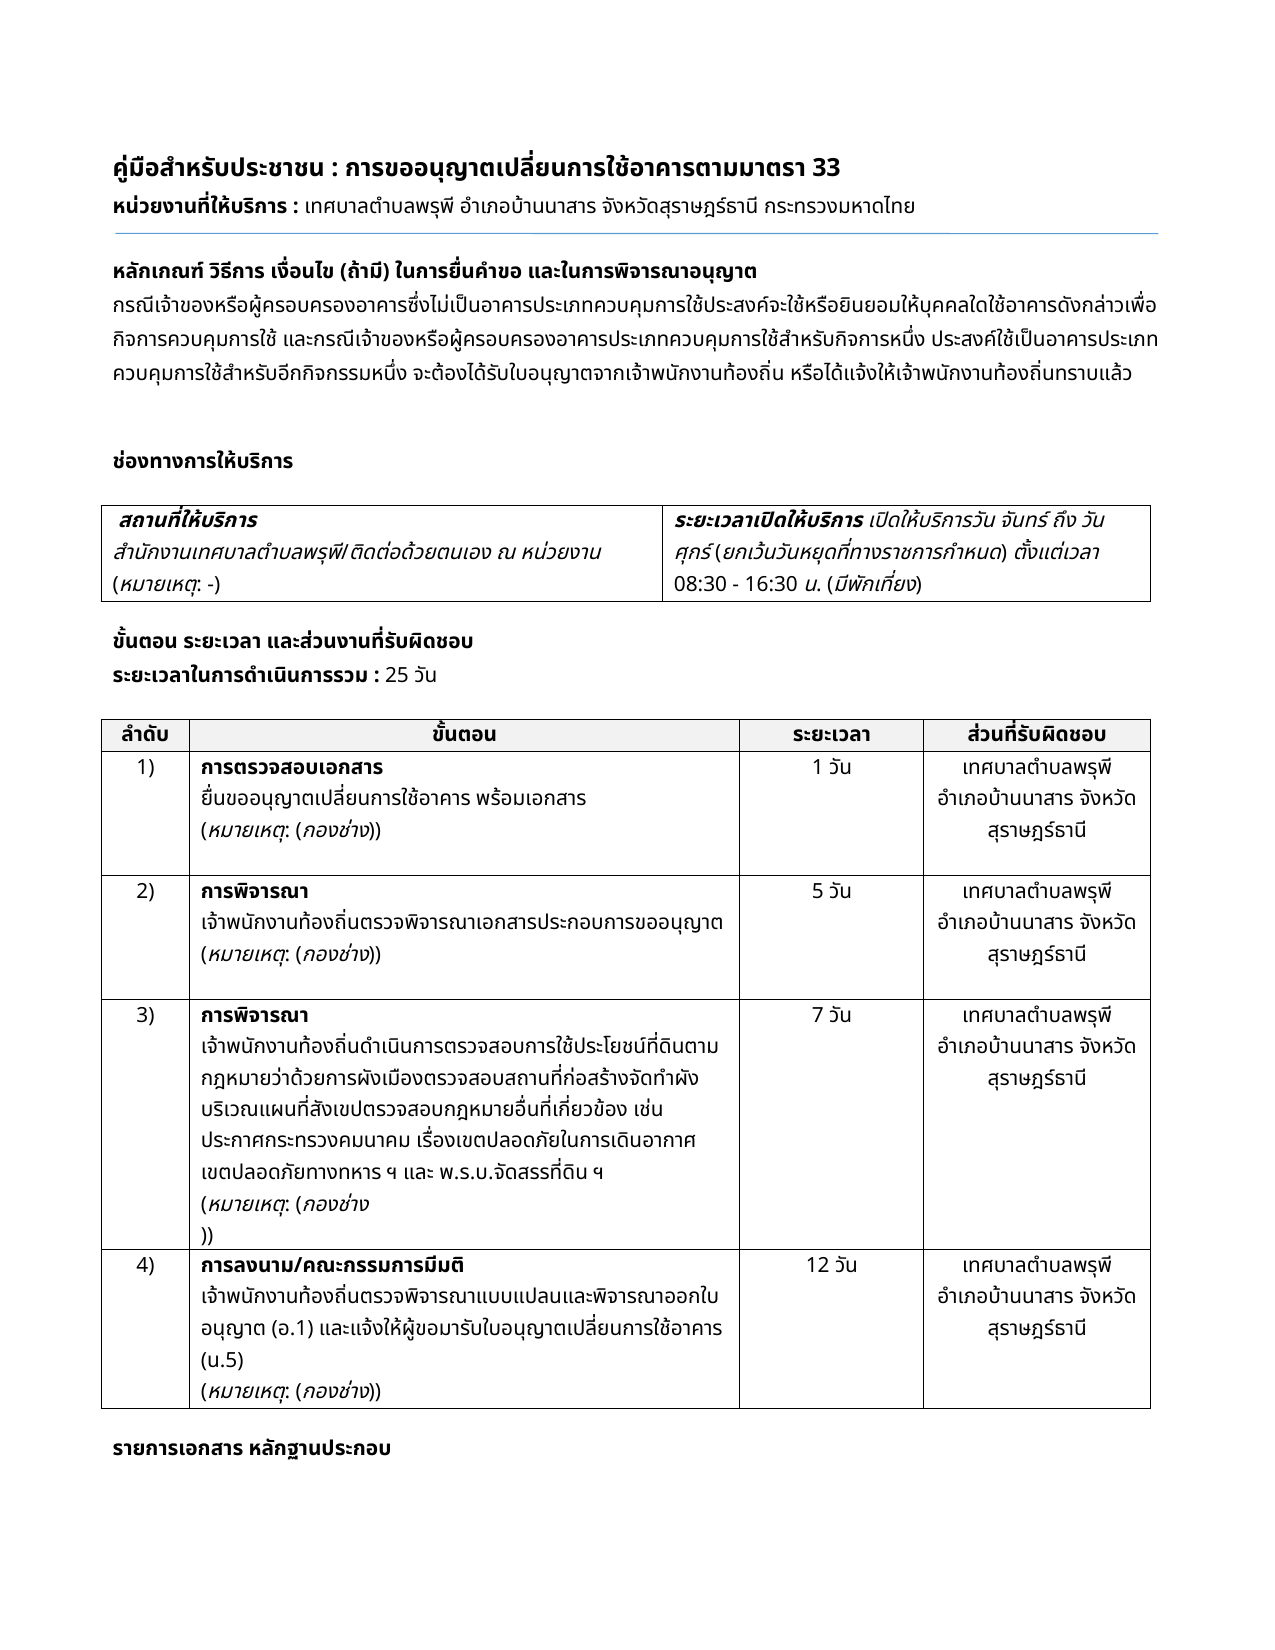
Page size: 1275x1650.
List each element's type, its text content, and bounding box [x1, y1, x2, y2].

table_header ระยะเวลา [740, 720, 923, 751]
table_cell เทศบาลตำบลพรุพี อำเภอบ้านนาสาร จังหวัดสุราษฎร์ธานี [924, 876, 1150, 999]
table_header ส่วนที่รับผิดชอบ [924, 720, 1150, 751]
table_cell 12 วัน [740, 1250, 923, 1408]
table_cell 3) [102, 1000, 189, 1249]
table_cell 2) [102, 876, 189, 999]
text หลักเกณฑ์ วิธีการ เงื่อนไข (ถ้ามี) ในการยื่นคำขอ และในการพิจารณาอนุญาต [112, 256, 1162, 287]
table_cell 4) [102, 1250, 189, 1408]
table_header ขั้นตอน [190, 720, 739, 751]
text กรณีเจ้าของหรือผู้ครอบครองอาคารซึ่งไม่เป็นอาคารประเภทควบคุมการใช้ประสงค์จะใช้หรือยินยอมให้บุคคลใดใช้อาคารดังกล่าวเพื่อกิจการควบคุมการใช้ และกรณีเจ้าของหรือผู้ครอบครองอาคารประเภทควบคุมการใช้สำหรับกิจการหนึ่ง ประสงค์ใช้เป็นอาคารประเภทควบคุมการใช้สำหรับอีกกิจกรรมหนึ่ง จะต้องได้รับใบอนุญาตจากเจ้าพนักงานท้องถิ่น หรือได้แจ้งให้เจ้าพนักงานท้องถิ่นทราบแล้ว [112, 290, 1162, 419]
text รายการเอกสาร หลักฐานประกอบ [112, 1434, 1162, 1465]
table_cell การพิจารณา เจ้าพนักงานท้องถิ่นตรวจพิจารณาเอกสารประกอบการขออนุญาต (หมายเหตุ: (กองช่าง)) [190, 876, 739, 999]
text หน่วยงานที่ให้บริการ : เทศบาลตำบลพรุพี อำเภอบ้านนาสาร จังหวัดสุราษฎร์ธานี กระทรวงมหาดไทย [112, 191, 1162, 223]
table_header ลำดับ [102, 720, 189, 751]
table_cell 5 วัน [740, 876, 923, 999]
text ช่องทางการให้บริการ [112, 446, 1162, 478]
table_cell เทศบาลตำบลพรุพี อำเภอบ้านนาสาร จังหวัดสุราษฎร์ธานี [924, 752, 1150, 875]
table_cell เทศบาลตำบลพรุพี อำเภอบ้านนาสาร จังหวัดสุราษฎร์ธานี [924, 1250, 1150, 1408]
table_cell 1 วัน [740, 752, 923, 875]
text ขั้นตอน ระยะเวลา และส่วนงานที่รับผิดชอบ [112, 626, 1162, 657]
table_header ระยะเวลาเปิดให้บริการ เปิดให้บริการวัน จันทร์ ถึง วันศุกร์ (ยกเว้นวันหยุดที่ทางราชการกำหนด) ตั้งแต่เวลา 08:30 - 16:30 น. (มีพักเที่ยง) [663, 506, 1150, 601]
table_cell 7 วัน [740, 1000, 923, 1249]
table_cell เทศบาลตำบลพรุพี อำเภอบ้านนาสาร จังหวัดสุราษฎร์ธานี [924, 1000, 1150, 1249]
table_cell การพิจารณา เจ้าพนักงานท้องถิ่นดำเนินการตรวจสอบการใช้ประโยชน์ที่ดินตามกฎหมายว่าด้วยการผังเมืองตรวจสอบสถานที่ก่อสร้างจัดทำผังบริเวณแผนที่สังเขปตรวจสอบกฎหมายอื่นที่เกี่ยวข้อง เช่น ประกาศกระทรวงคมนาคม เรื่องเขตปลอดภัยในการเดินอากาศ เขตปลอดภัยทางทหาร ฯ และ พ.ร.บ.จัดสรรที่ดิน ฯ (หมายเหตุ: (กองช่าง )) [190, 1000, 739, 1249]
table_cell การลงนาม/คณะกรรมการมีมติ เจ้าพนักงานท้องถิ่นตรวจพิจารณาแบบแปลนและพิจารณาออกใบอนุญาต (อ.1) และแจ้งให้ผู้ขอมารับใบอนุญาตเปลี่ยนการใช้อาคาร (น.5) (หมายเหตุ: (กองช่าง)) [190, 1250, 739, 1408]
text ระยะเวลาในการดำเนินการรวม : 25 วัน [112, 660, 1162, 692]
text คู่มือสำหรับประชาชน : การขออนุญาตเปลี่ยนการใช้อาคารตามมาตรา 33 [112, 150, 1162, 188]
table_cell การตรวจสอบเอกสาร ยื่นขออนุญาตเปลี่ยนการใช้อาคาร พร้อมเอกสาร (หมายเหตุ: (กองช่าง)) [190, 752, 739, 875]
table_header สถานที่ให้บริการ สำนักงานเทศบาลตำบลพรุพี/ติดต่อด้วยตนเอง ณ หน่วยงาน (หมายเหตุ: -) [102, 506, 662, 601]
table_cell 1) [102, 752, 189, 875]
